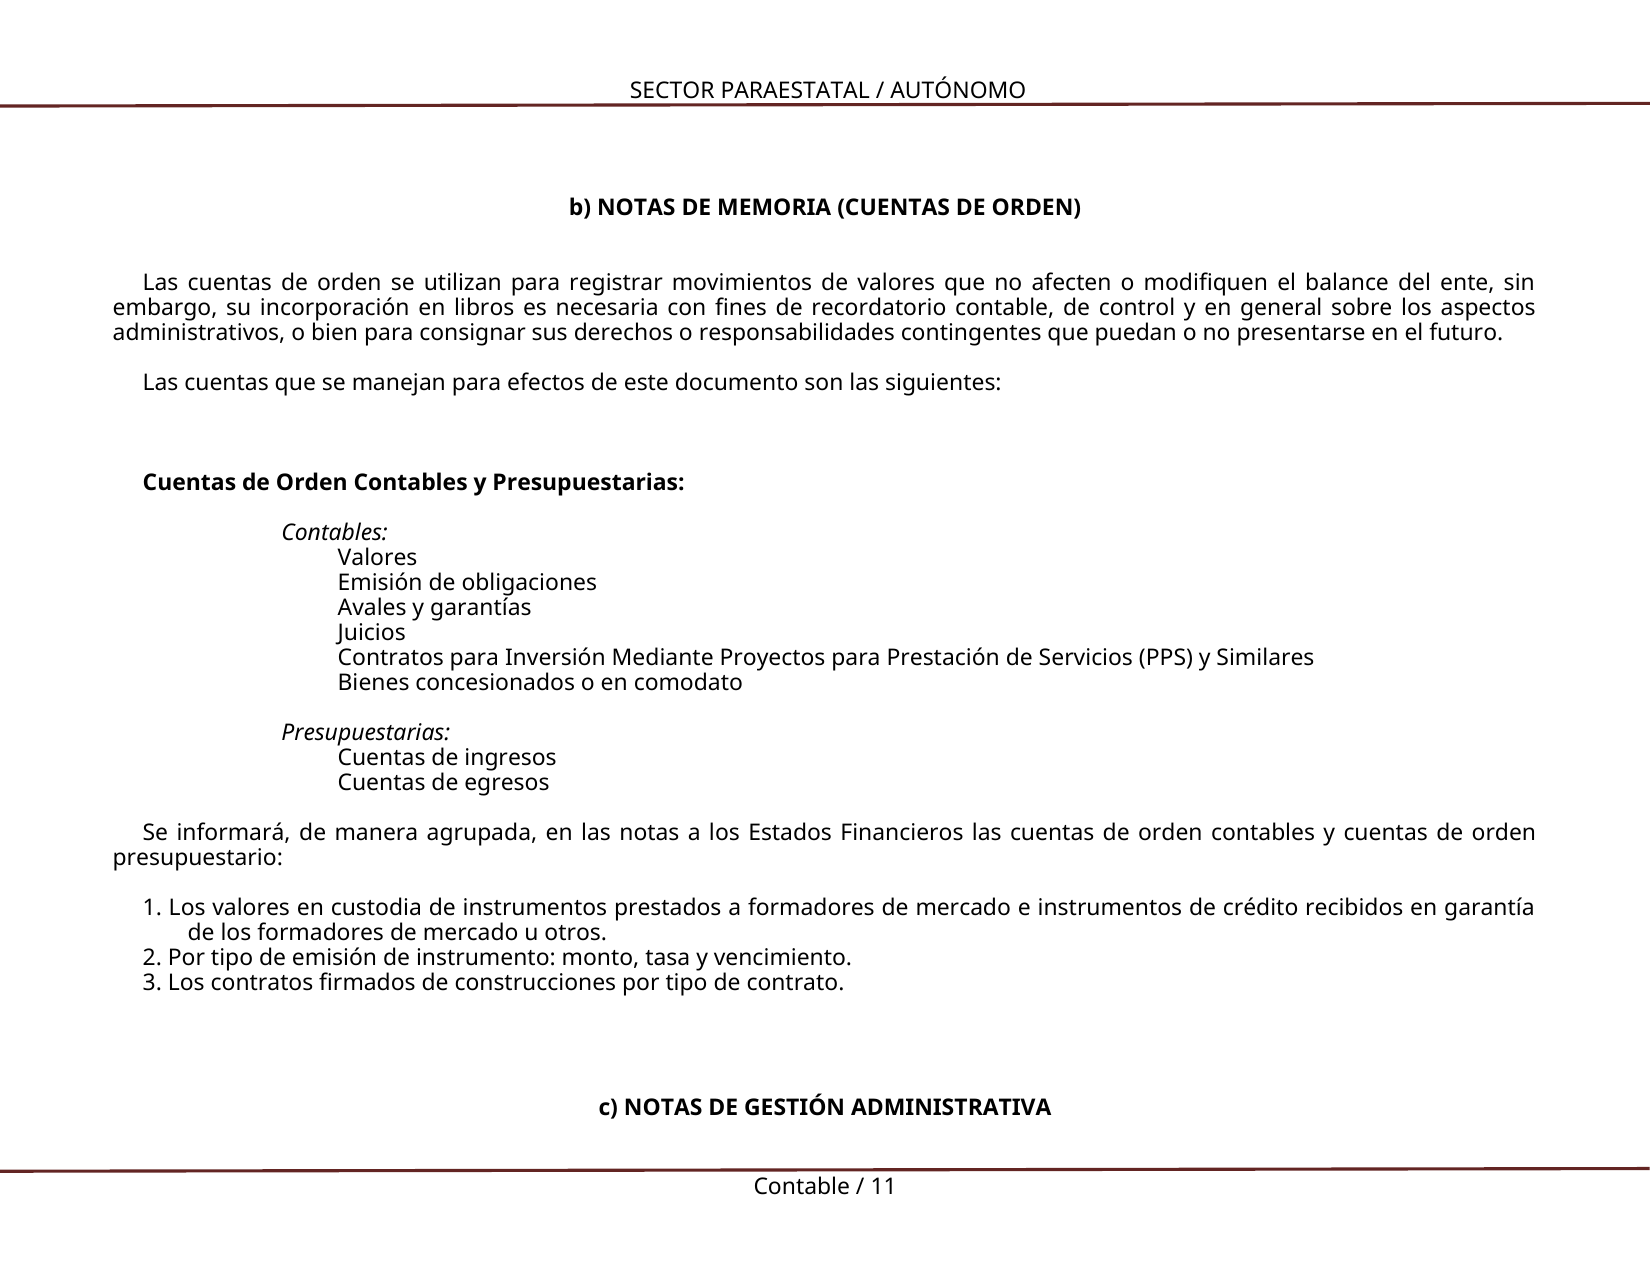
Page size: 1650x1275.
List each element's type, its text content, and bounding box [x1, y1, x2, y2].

text Contratos para Inversión Mediante Proyectos para Prestación de Servicios (PPS) y Similares [281, 646, 1537, 671]
text Cuentas de egresos [281, 771, 1537, 796]
text Cuentas de ingresos [281, 746, 1537, 771]
text Bienes concesionados o en comodato [281, 671, 1537, 696]
text 3. Los contratos firmados de construcciones por tipo de contrato. [142, 971, 1537, 996]
text Contables: [281, 521, 1537, 546]
text Valores [281, 546, 1537, 571]
text Cuentas de Orden Contables y Presupuestarias: [112, 471, 1537, 496]
text Avales y garantías [281, 596, 1537, 621]
text b) NOTAS DE MEMORIA (CUENTAS DE ORDEN) [112, 196, 1537, 221]
text 1. Los valores en custodia de instrumentos prestados a formadores de mercado e instrumentos de crédito recibidos en garantía de los formadores de mercado u otros. [142, 896, 1537, 946]
text Juicios [281, 621, 1537, 646]
text Se informará, de manera agrupada, en las notas a los Estados Financieros las cuentas de orden contables y cuentas de orden presupuestario: [112, 821, 1537, 871]
text Emisión de obligaciones [281, 571, 1537, 596]
text c) NOTAS DE GESTIÓN ADMINISTRATIVA [112, 1096, 1537, 1121]
text Presupuestarias: [281, 721, 1537, 746]
text 2. Por tipo de emisión de instrumento: monto, tasa y vencimiento. [142, 946, 1537, 971]
text Las cuentas que se manejan para efectos de este documento son las siguientes: [112, 371, 1537, 396]
text Las cuentas de orden se utilizan para registrar movimientos de valores que no afecten o modifiquen el balance del ente, sin embargo, su incorporación en libros es necesaria con fines de recordatorio contable, de control y en general sobre los aspectos administrativos, o bien para consignar sus derechos o responsabilidades contingentes que puedan o no presentarse en el futuro. [112, 271, 1537, 346]
